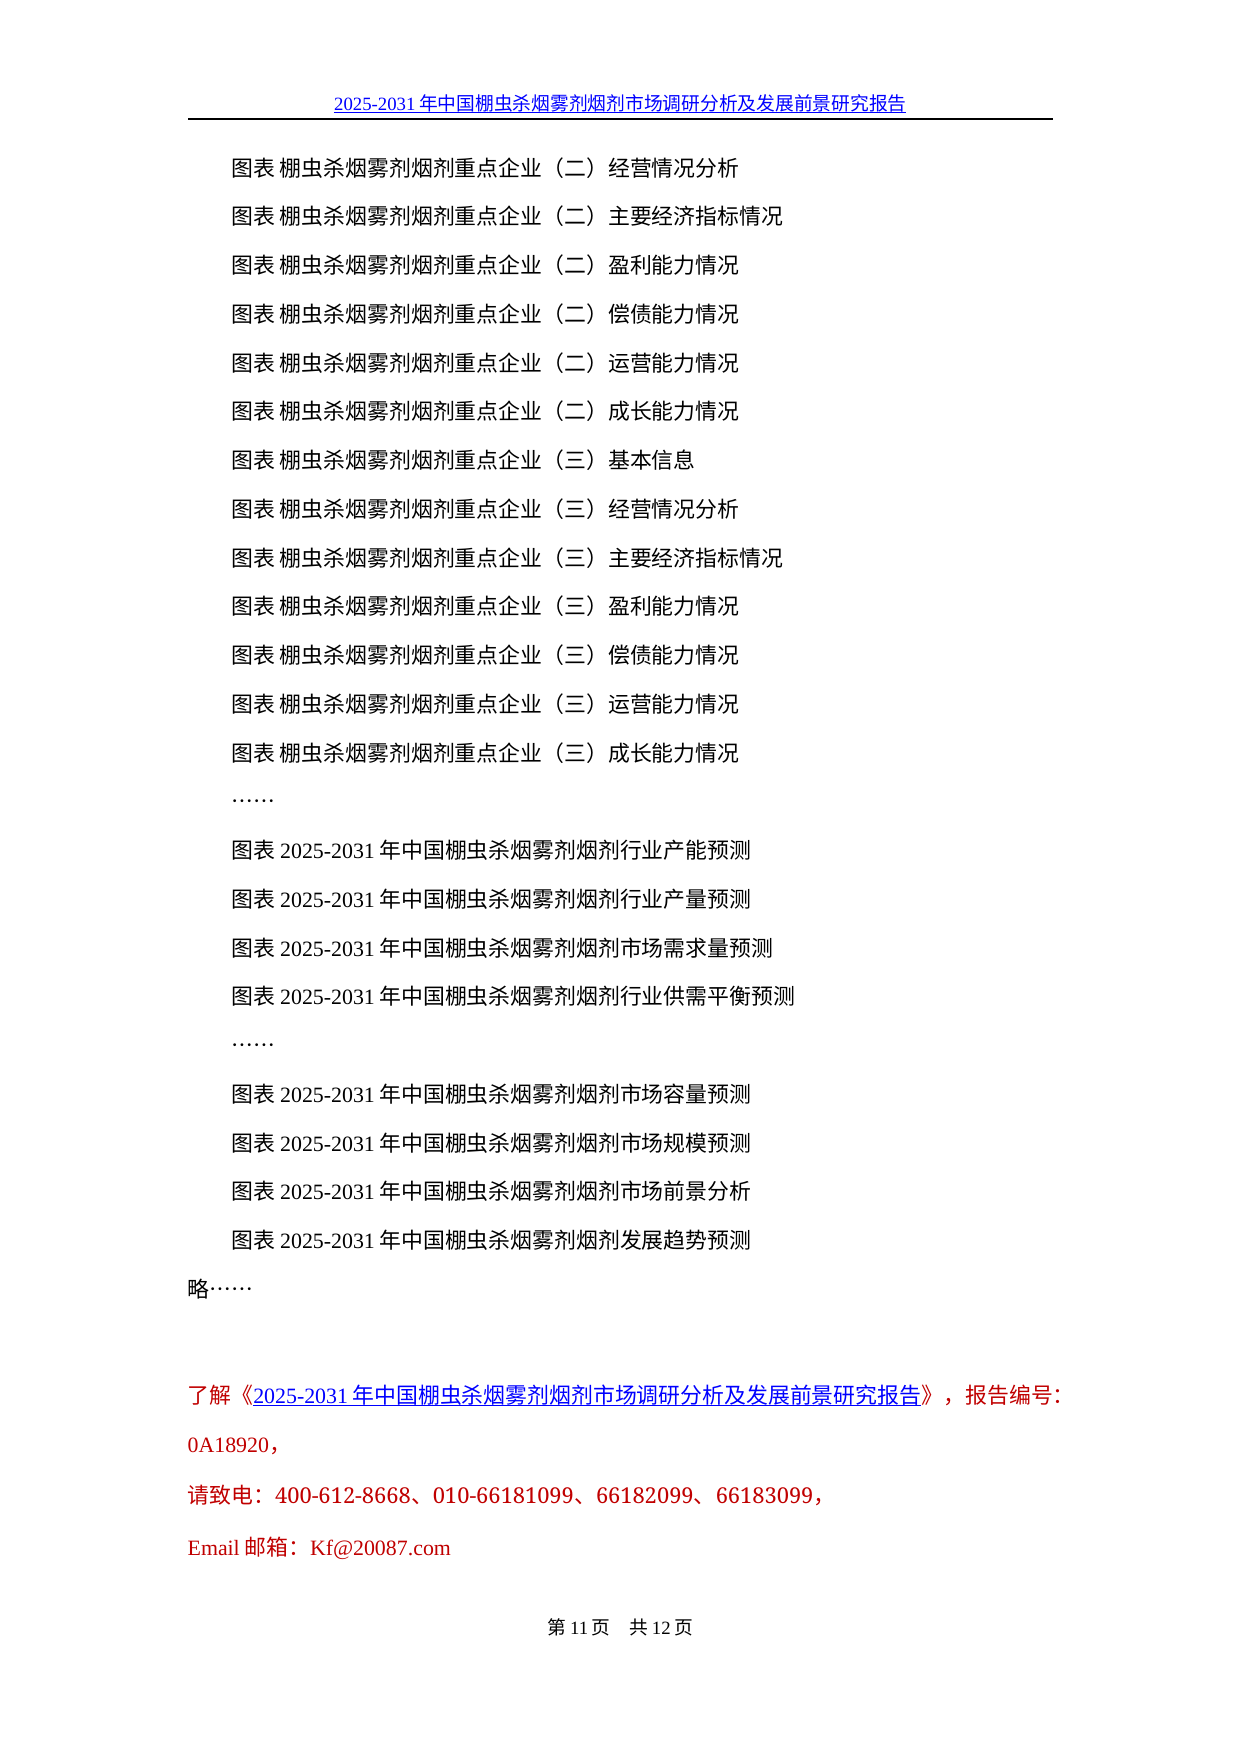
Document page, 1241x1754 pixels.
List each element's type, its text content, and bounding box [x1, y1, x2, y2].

text 请致电：400-612-8668、010-66181099、66182099、66183099， [187, 1478, 1053, 1511]
text 了解《2025-2031年中国棚虫杀烟雾剂烟剂市场调研分析及发展前景研究报告》，报告编号：0A18920， [187, 1378, 1053, 1459]
text Email邮箱：Kf@20087.com [187, 1530, 1053, 1562]
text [187, 150, 1053, 1304]
